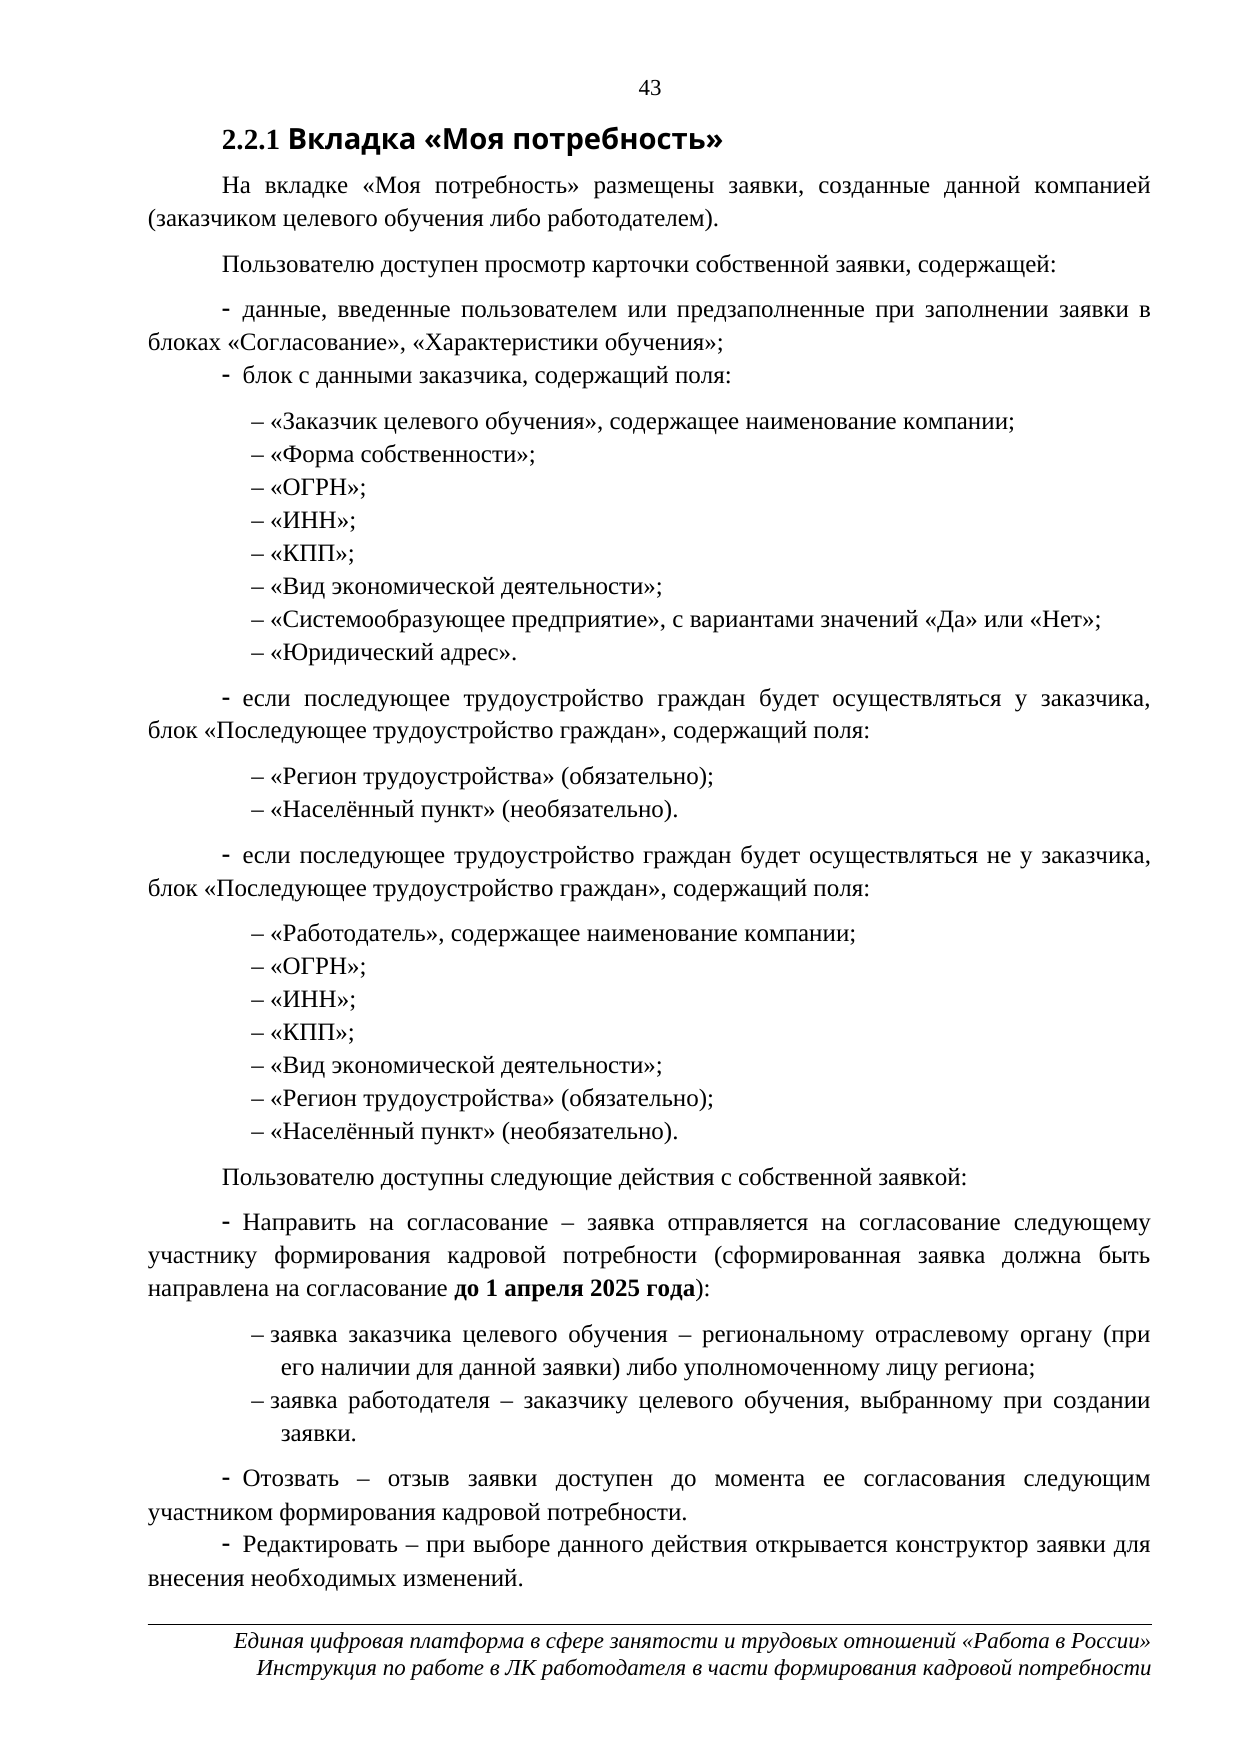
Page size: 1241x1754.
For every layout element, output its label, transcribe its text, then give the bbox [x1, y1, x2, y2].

text «ИНН»; [251, 984, 1152, 1013]
text Пользователю доступны следующие действия с собственной заявкой: [148, 1162, 1152, 1191]
text «ОГРН»; [251, 951, 1152, 980]
subtitle Вкладка «Моя потребность» [148, 118, 1152, 158]
text Пользователю доступен просмотр карточки собственной заявки, содержащей: [148, 249, 1152, 278]
text «Регион трудоустройства» (обязательно); [251, 1083, 1152, 1112]
text если последующее трудоустройство граждан будет осуществляться у заказчика, блок «Последующее трудоустройство граждан», содержащий поля: [148, 683, 1152, 744]
text Направить на согласование – заявка отправляется на согласование следующему участнику формирования кадровой потребности (сформированная заявка должна быть направлена на согласование до 1 апреля 2025 года): [148, 1207, 1152, 1302]
text «Вид экономической деятельности»; [251, 1050, 1152, 1079]
text Редактировать – при выборе данного действия открывается конструктор заявки для внесения необходимых изменений. [148, 1529, 1152, 1591]
text На вкладке «Моя потребность» размещены заявки, созданные данной компанией (заказчиком целевого обучения либо работодателем). [148, 170, 1152, 232]
text «КПП»; [251, 1017, 1152, 1046]
text заявка работодателя – заказчику целевого обучения, выбранному при создании заявки. [251, 1385, 1152, 1447]
text «Регион трудоустройства» (обязательно); [251, 761, 1152, 790]
text «Форма собственности»; [251, 439, 1152, 468]
text «Населённый пункт» (необязательно). [251, 1116, 1152, 1145]
text заявка заказчика целевого обучения – региональному отраслевому органу (при его наличии для данной заявки) либо уполномоченному лицу региона; [251, 1319, 1152, 1381]
text «ОГРН»; [251, 472, 1152, 501]
text «Системообразующее предприятие», с вариантами значений «Да» или «Нет»; [251, 604, 1152, 633]
text «КПП»; [251, 538, 1152, 567]
text «Заказчик целевого обучения», содержащее наименование компании; [251, 406, 1152, 435]
text «ИНН»; [251, 505, 1152, 534]
text данные, введенные пользователем или предзаполненные при заполнении заявки в блоках «Согласование», «Характеристики обучения»; [148, 294, 1152, 356]
text «Работодатель», содержащее наименование компании; [251, 918, 1152, 947]
text блок с данными заказчика, содержащий поля: [148, 360, 1152, 389]
text «Вид экономической деятельности»; [251, 571, 1152, 600]
text если последующее трудоустройство граждан будет осуществляться не у заказчика, блок «Последующее трудоустройство граждан», содержащий поля: [148, 840, 1152, 901]
text Отозвать – отзыв заявки доступен до момента ее согласования следующим участником формирования кадровой потребности. [148, 1463, 1152, 1525]
text «Юридический адрес». [251, 637, 1152, 666]
text «Населённый пункт» (необязательно). [251, 794, 1152, 823]
